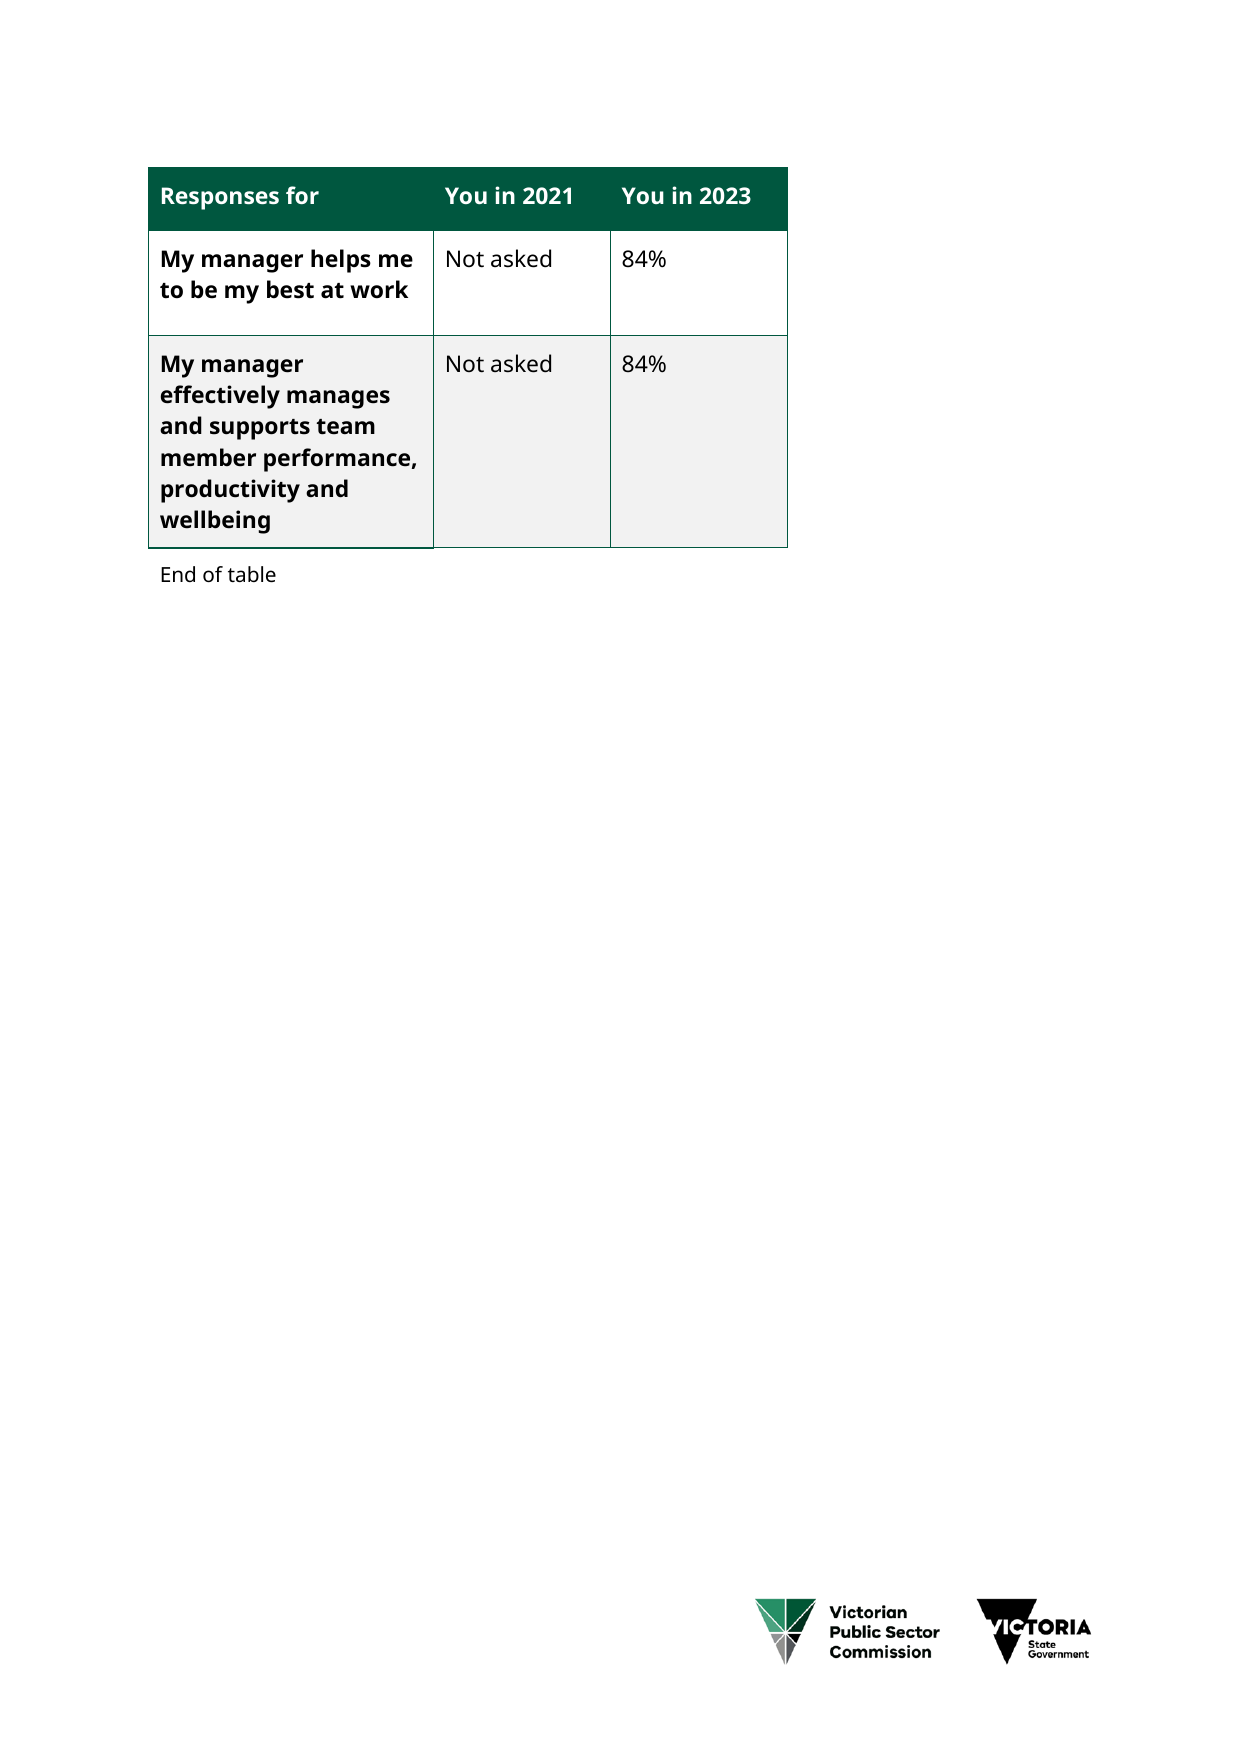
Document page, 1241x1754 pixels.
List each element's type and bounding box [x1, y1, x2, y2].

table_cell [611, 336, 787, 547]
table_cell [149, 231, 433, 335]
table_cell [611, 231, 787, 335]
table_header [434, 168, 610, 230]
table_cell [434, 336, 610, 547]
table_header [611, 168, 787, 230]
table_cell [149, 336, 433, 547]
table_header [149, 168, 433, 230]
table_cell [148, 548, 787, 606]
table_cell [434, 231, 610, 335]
picture [754, 1598, 1093, 1666]
